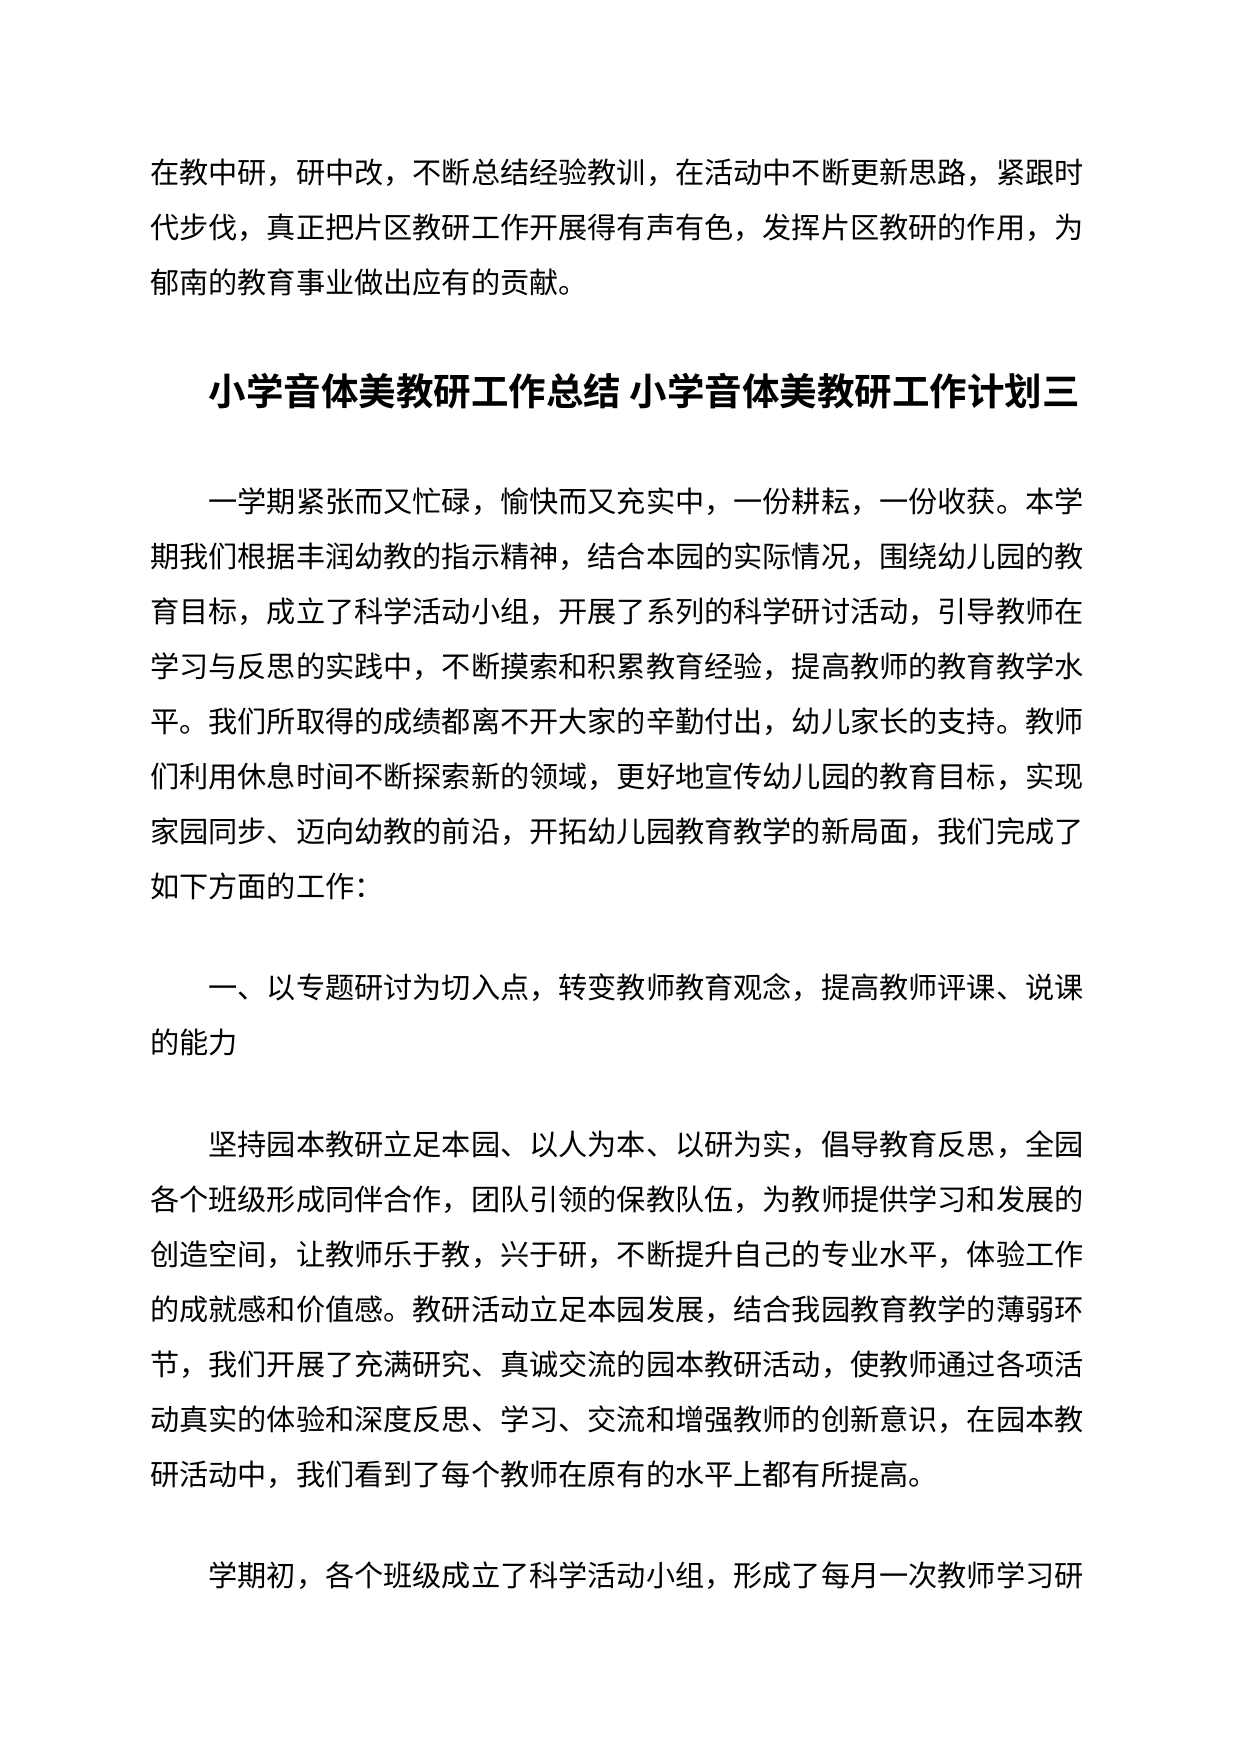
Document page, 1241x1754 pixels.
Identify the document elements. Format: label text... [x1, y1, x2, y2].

text 坚持园本教研立足本园、以人为本、以研为实，倡导教育反思，全园各个班级形成同伴合作，团队引领的保教队伍，为教师提供学习和发展的创造空间，让教师乐于教，兴于研，不断提升自己的专业水平，体验工作的成就感和价值感。教研活动立足本园发展，结合我园教育教学的薄弱环节，我们开展了充满研究、真诚交流的园本教研活动，使教师通过各项活动真实的体验和深度反思、学习、交流和增强教师的创新意识，在园本教研活动中，我们看到了每个教师在原有的水平上都有所提高。 [150, 1122, 1090, 1493]
text 一学期紧张而又忙碌，愉快而又充实中，一份耕耘，一份收获。本学期我们根据丰润幼教的指示精神，结合本园的实际情况，围绕幼儿园的教育目标，成立了科学活动小组，开展了系列的科学研讨活动，引导教师在学习与反思的实践中，不断摸索和积累教育经验，提高教师的教育教学水平。我们所取得的成绩都离不开大家的辛勤付出，幼儿家长的支持。教师们利用休息时间不断探索新的领域，更好地宣传幼儿园的教育目标，实现家园同步、迈向幼教的前沿，开拓幼儿园教育教学的新局面，我们完成了如下方面的工作： [150, 479, 1090, 906]
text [150, 1553, 1090, 1595]
text 一、以专题研讨为切入点，转变教师教育观念，提高教师评课、说课的能力 [150, 965, 1090, 1062]
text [150, 150, 1090, 302]
text 小学音体美教研工作总结 小学音体美教研工作计划三 [150, 362, 1090, 416]
